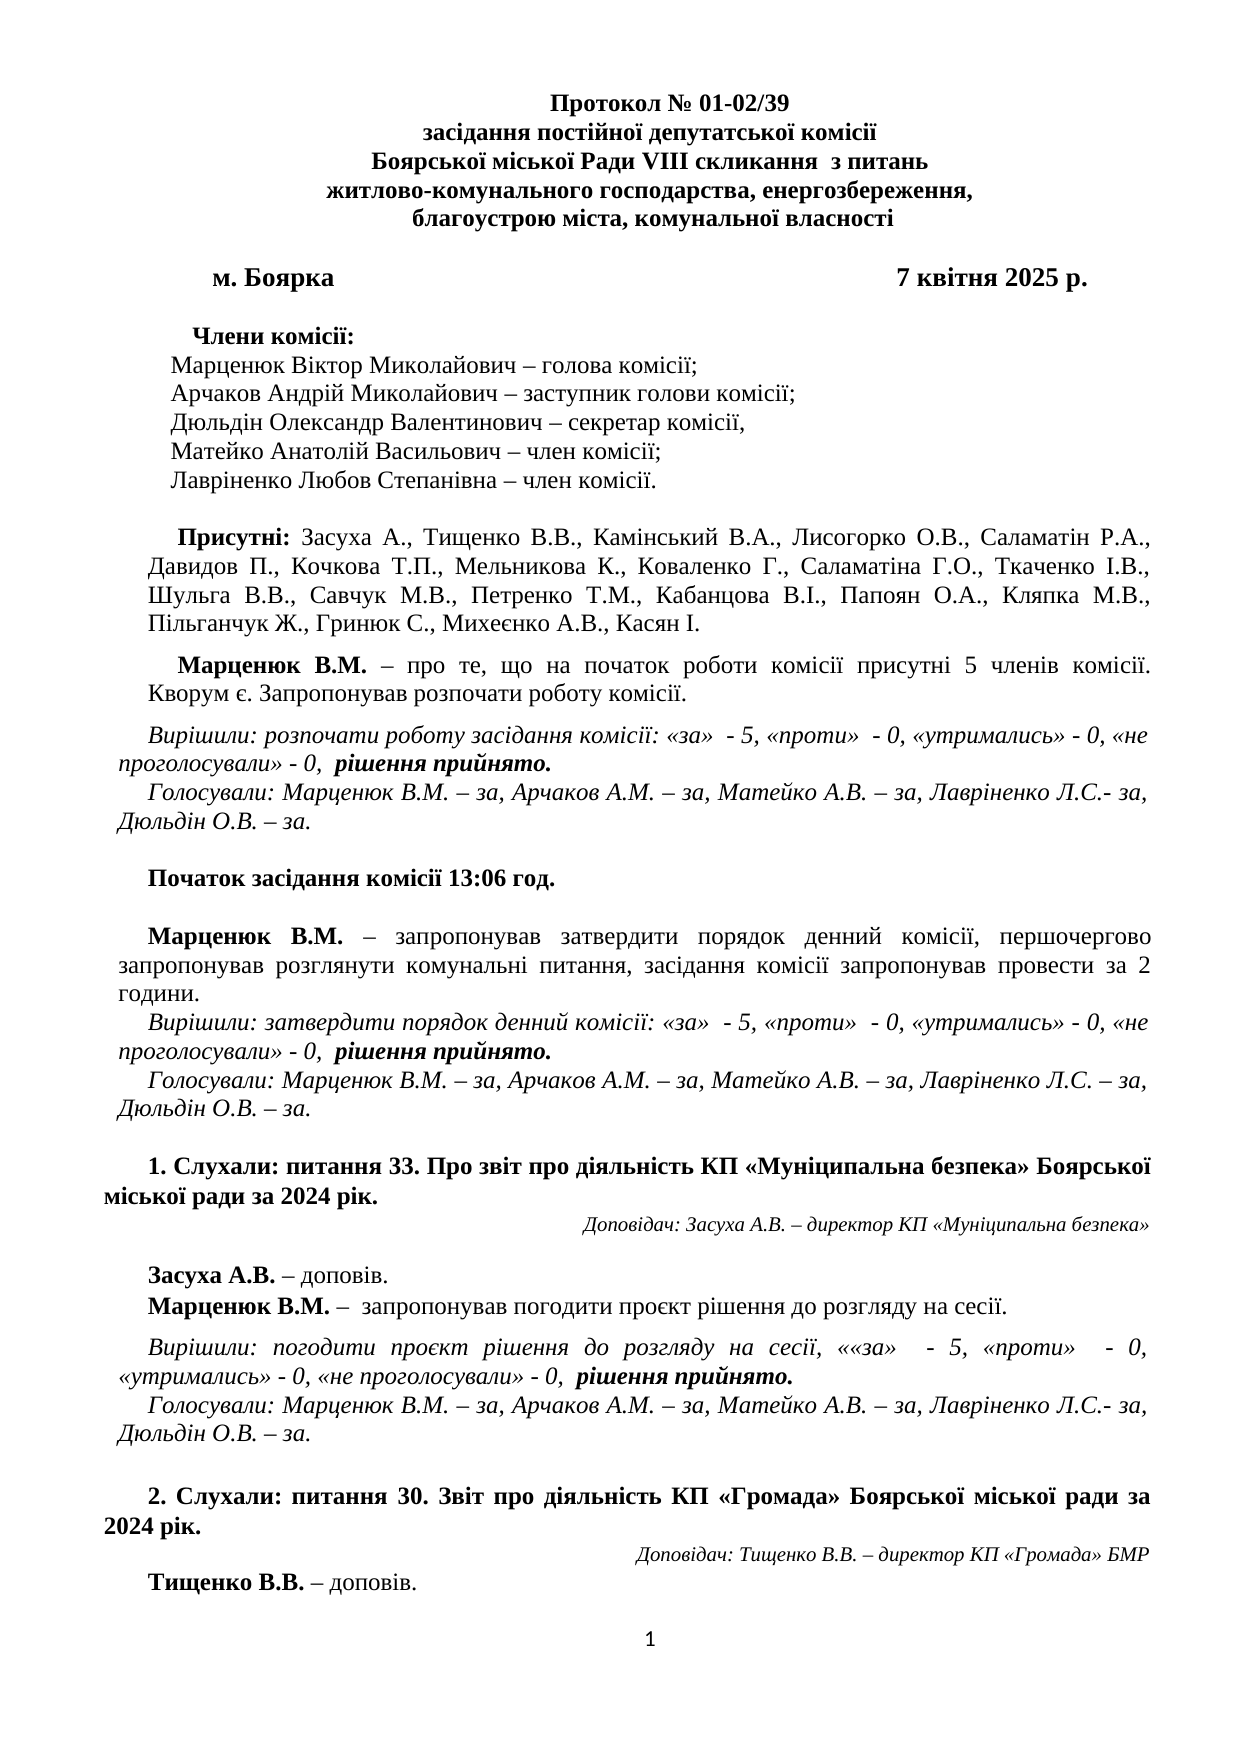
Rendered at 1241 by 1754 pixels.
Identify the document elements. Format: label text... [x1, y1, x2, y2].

text м. Боярка 7 квітня 2025 р. [148, 261, 1152, 292]
text Присутні: Засуха А., Тищенко В.В., Камінський В.А., Лисогорко О.В., Саламатін Р.А., Давидов П., Кочкова Т.П., Мельникова К., Коваленко Г., Саламатіна Г.О., Ткаченко І.В., Шульга В.В., Савчук М.В., Петренко Т.М., Кабанцова В.І., Папоян О.А., Кляпка М.В., Пільганчук Ж., Гринюк С., Михеєнко А.В., Касян І. [148, 522, 1152, 637]
text Голосували: Марценюк В.М. – за, Арчаков А.М. – за, Матейко А.В. – за, Лавріненко Л.С.- за, Дюльдін О.В. – за. [118, 777, 1152, 835]
text Марценюк В.М. – про те, що на початок роботи комісії присутні 5 членів комісії. Кворум є. Запропонував розпочати роботу комісії. [148, 650, 1152, 707]
text Вирішили: затвердити порядок денний комісії: «за» - 5, «проти» - 0, «утримались» - 0, «не проголосували» - 0, рішення прийнято. [118, 1007, 1152, 1065]
text Голосували: Марценюк В.М. – за, Арчаков А.М. – за, Матейко А.В. – за, Лавріненко Л.С.- за, Дюльдін О.В. – за. [118, 1390, 1152, 1447]
text благоустрою міста, комунальної власності [148, 203, 1152, 232]
text Марценюк Віктор Миколайович – голова комісії; [133, 350, 1152, 378]
text Лавріненко Любов Степанівна – член комісії. [133, 465, 1152, 493]
text Марценюк В.М. – запропонував погодити проєкт рішення до розгляду на сесії. [148, 1291, 1152, 1320]
text Вирішили: погодити проєкт рішення до розгляду на сесії, ««за» - 5, «проти» - 0, «утримались» - 0, «не проголосували» - 0, рішення прийнято. [118, 1332, 1152, 1390]
text 2. Слухали: питання 30. Звіт про діяльність КП «Громада» Боярської міської ради за 2024 рік. [103, 1481, 1152, 1540]
text Боярської міської Ради VІІІ скликання з питань [148, 146, 1152, 175]
text Початок засідання комісії 13:06 год. [148, 863, 1152, 892]
text Арчаков Андрій Миколайович – заступник голови комісії; [133, 378, 1152, 407]
text Матейко Анатолій Васильович – член комісії; [133, 436, 1152, 465]
text 1. Слухали: питання 33. Про звіт про діяльність КП «Муніципальна безпека» Боярської міської ради за 2024 рік. [103, 1151, 1152, 1210]
text Доповідач: Тищенко В.В. – директор КП «Громада» БМР [103, 1542, 1152, 1566]
text Протокол № 01-02/39 [148, 88, 1191, 117]
text Засуха А.В. – доповів. [118, 1260, 1152, 1289]
text Голосували: Марценюк В.М. – за, Арчаков А.М. – за, Матейко А.В. – за, Лавріненко Л.С. – за, Дюльдін О.В. – за. [118, 1065, 1152, 1122]
text Доповідач: Засуха А.В. – директор КП «Муніципальна безпека» [148, 1212, 1152, 1236]
text Тищенко В.В. – доповів. [118, 1567, 1152, 1596]
text Члени комісії: [148, 321, 1152, 350]
text Дюльдін Олександр Валентинович – секретар комісії, [133, 407, 1152, 436]
text засідання постійної депутатської комісії [148, 117, 1152, 146]
text Марценюк В.М. – запропонував затвердити порядок денний комісії, першочергово запропонував розглянути комунальні питання, засідання комісії запропонував провести за 2 години. [118, 921, 1152, 1007]
text житлово-комунального господарства, енергозбереження, [148, 175, 1152, 203]
text Вирішили: розпочати роботу засідання комісії: «за» - 5, «проти» - 0, «утримались» - 0, «не проголосували» - 0, рішення прийнято. [118, 720, 1152, 777]
